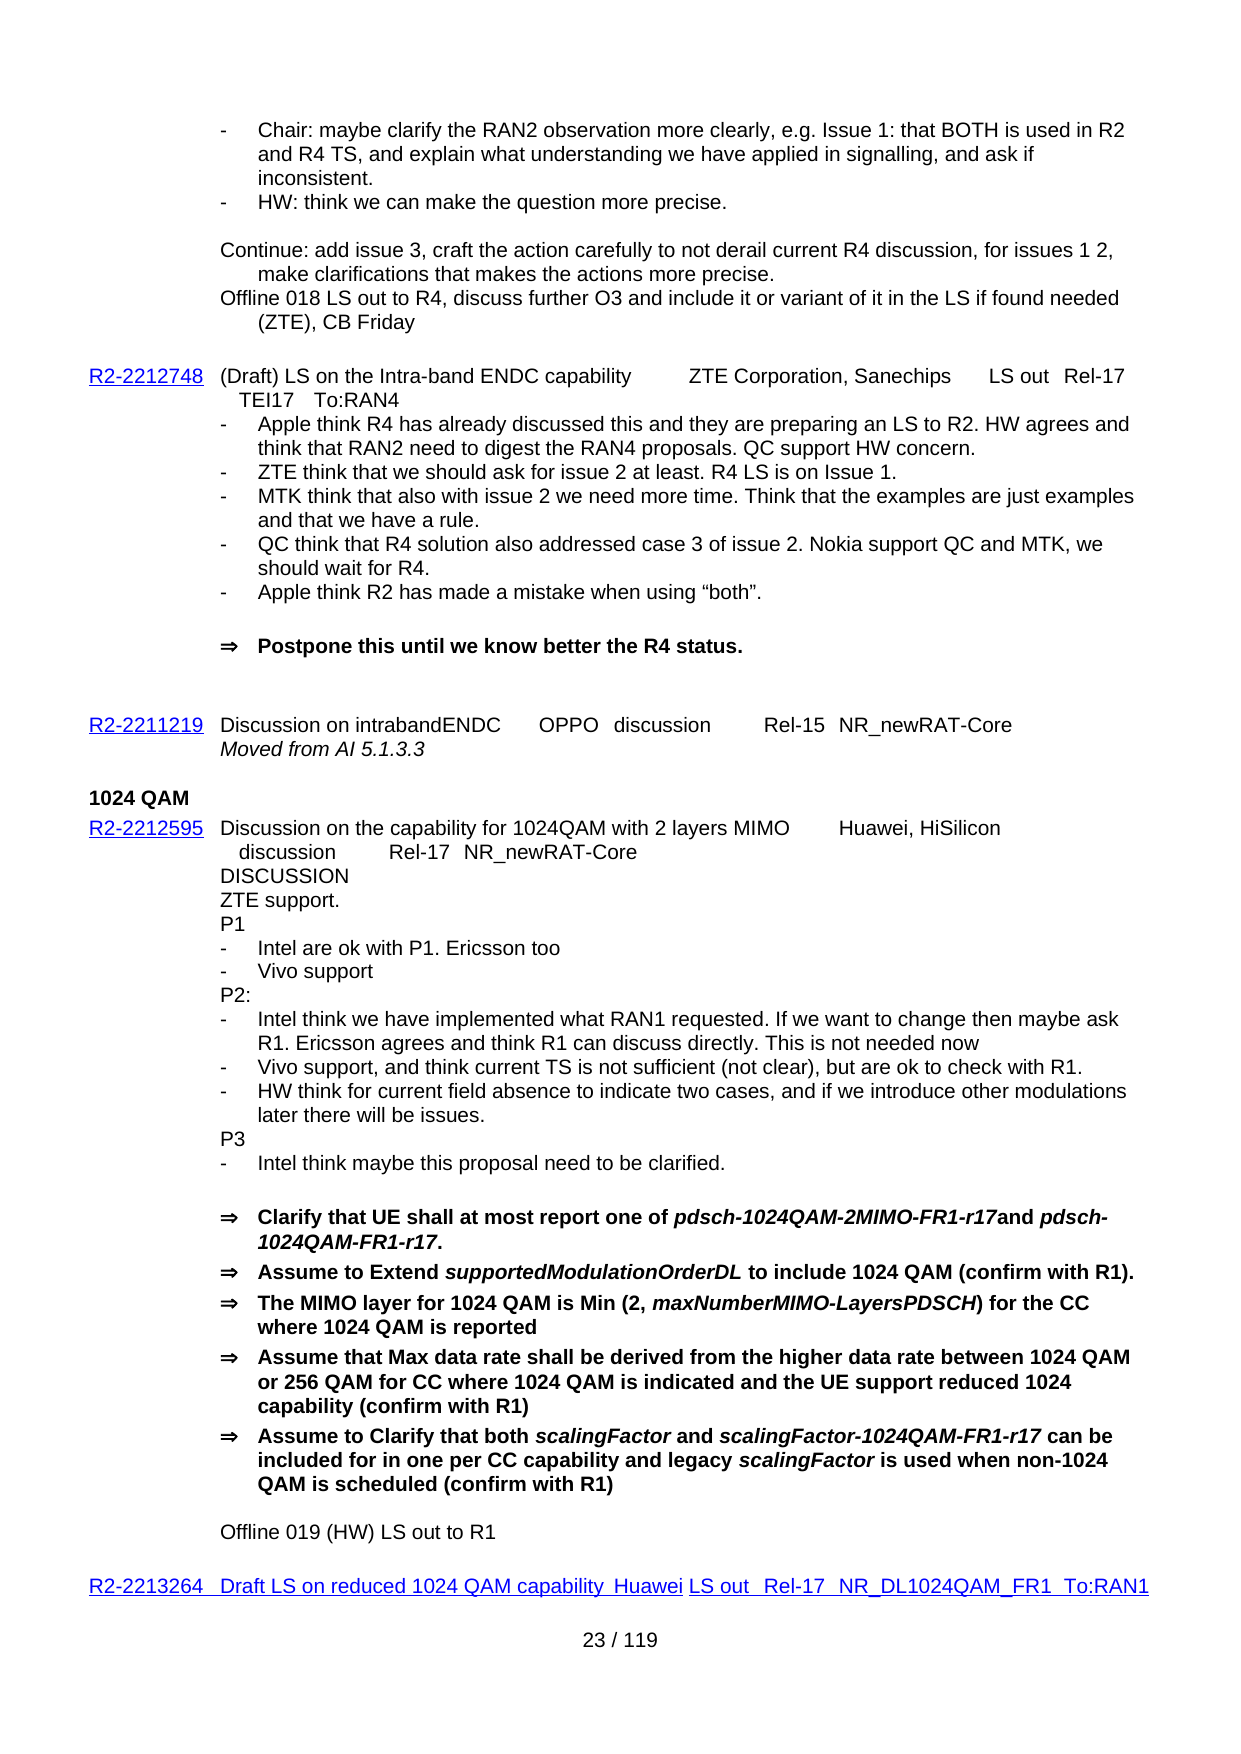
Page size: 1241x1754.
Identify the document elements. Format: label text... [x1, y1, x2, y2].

list Intel think we have implemented what RAN1 requested. If we want to change then maybe ask R1. Ericsson agrees and think R1 can discuss directly. This is not needed now [220, 1007, 1152, 1055]
title R2-2212595 Discussion on the capability for 1024QAM with 2 layers MIMO Huawei, HiSilicon discussion Rel-17 NR_newRAT-Core [89, 816, 1152, 863]
text - QC think that R4 solution also addressed case 3 of issue 2. Nokia support QC and MTK, we should wait for R4. [220, 532, 1152, 579]
text Continue: add issue 3, craft the action carefully to not derail current R4 discussion, for issues 1 2, make clarifications that makes the actions more precise. [220, 238, 1152, 286]
text The MIMO layer for 1024 QAM is Min (2, maxNumberMIMO-LayersPDSCH) for the CC where 1024 QAM is reported [220, 1291, 1152, 1339]
text P2: [220, 983, 1152, 1007]
title R2-2212748 (Draft) LS on the Intra-band ENDC capability ZTE Corporation, Sanechips LS out Rel-17 TEI17 To:RAN4 [89, 364, 1152, 412]
list Intel are ok with P1. Ericsson too [220, 935, 1152, 959]
list Vivo support, and think current TS is not sufficient (not clear), but are ok to check with R1. [220, 1055, 1152, 1079]
list HW think for current field absence to indicate two cases, and if we introduce other modulations later there will be issues. [220, 1079, 1152, 1127]
text - MTK think that also with issue 2 we need more time. Think that the examples are just examples and that we have a rule. [220, 484, 1152, 532]
text Assume that Max data rate shall be derived from the higher data rate between 1024 QAM or 256 QAM for CC where 1024 QAM is indicated and the UE support reduced 1024 capability (confirm with R1) [220, 1345, 1152, 1418]
text Offline 018 LS out to R4, discuss further O3 and include it or variant of it in the LS if found needed (ZTE), CB Friday [220, 286, 1152, 334]
text Postpone this until we know better the R4 status. [220, 634, 1152, 658]
text Offline 019 (HW) LS out to R1 [220, 1520, 1152, 1544]
text DISCUSSION [220, 863, 1152, 887]
text Clarify that UE shall at most report one of pdsch-1024QAM-2MIMO-FR1-r17and pdsch-1024QAM-FR1-r17. [220, 1205, 1152, 1253]
text Assume to Clarify that both scalingFactor and scalingFactor-1024QAM-FR1-r17 can be included for in one per CC capability and legacy scalingFactor is used when non-1024 QAM is scheduled (confirm with R1) [220, 1424, 1152, 1496]
text - Apple think R4 has already discussed this and they are preparing an LS to R2. HW agrees and think that RAN2 need to digest the RAN4 proposals. QC support HW concern. [220, 412, 1152, 460]
text P1 [220, 911, 1152, 935]
text - Chair: maybe clarify the RAN2 observation more clearly, e.g. Issue 1: that BOTH is used in R2 and R4 TS, and explain what understanding we have applied in signalling, and ask if inconsistent. [220, 118, 1152, 190]
list Vivo support [220, 959, 1152, 983]
text - Apple think R2 has made a mistake when using “both”. [220, 579, 1152, 603]
title R2-2211219 Discussion on intrabandENDC OPPO discussion Rel-15 NR_newRAT-Core [89, 712, 1152, 736]
title R2-2213264 Draft LS on reduced 1024 QAM capability Huawei LS out Rel-17 NR_DL1024QAM_FR1 To:RAN1 [89, 1574, 1152, 1598]
text P3 [220, 1127, 1152, 1151]
text 1024 QAM [89, 785, 1152, 809]
text Moved from AI 5.1.3.3 [220, 736, 1152, 760]
text - ZTE think that we should ask for issue 2 at least. R4 LS is on Issue 1. [220, 460, 1152, 484]
text Assume to Extend supportedModulationOrderDL to include 1024 QAM (confirm with R1). [220, 1260, 1152, 1284]
text - HW: think we can make the question more precise. [220, 190, 1152, 214]
list Intel think maybe this proposal need to be clarified. [220, 1151, 1152, 1175]
text ZTE support. [220, 887, 1152, 911]
